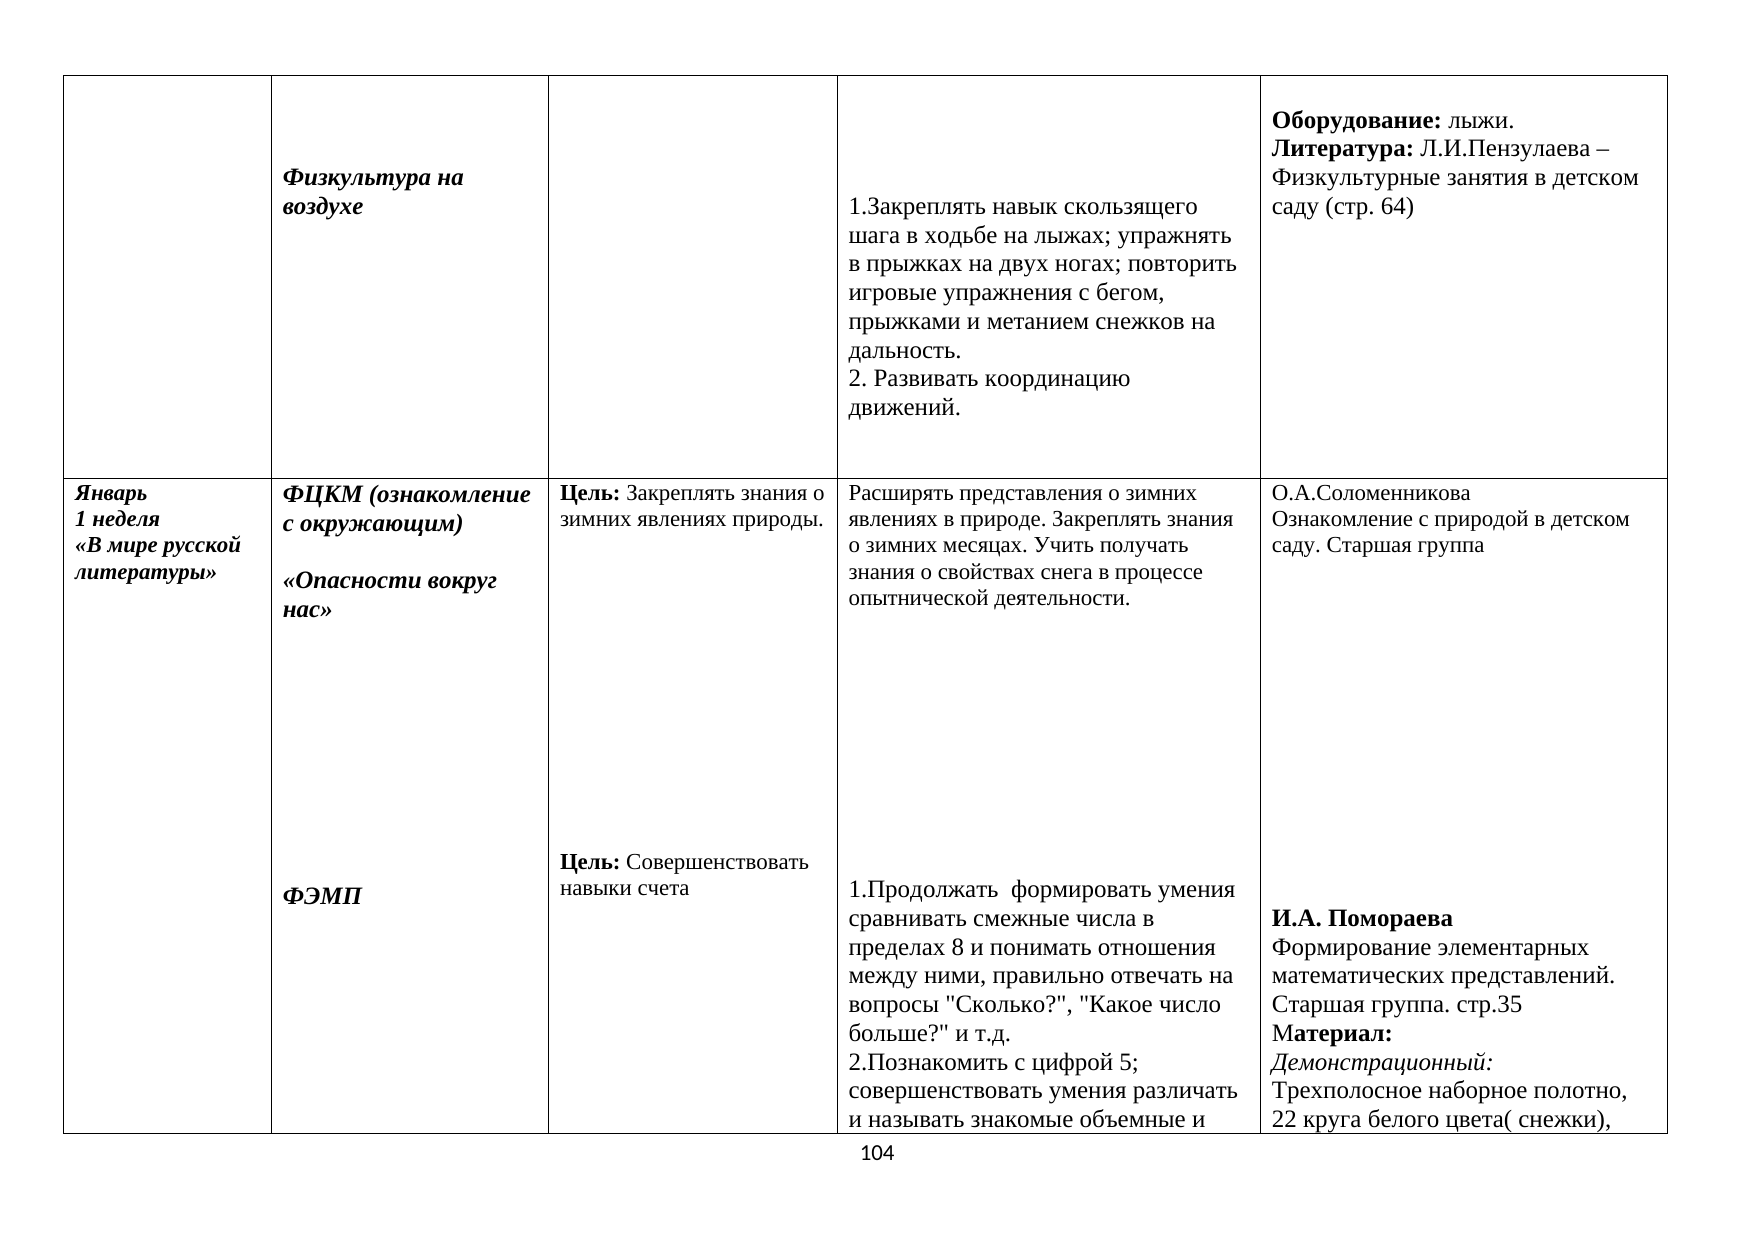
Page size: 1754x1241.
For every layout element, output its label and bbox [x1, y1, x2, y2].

table_cell [64, 76, 271, 478]
table_cell [64, 479, 271, 1133]
table_cell [838, 479, 1260, 1133]
table_cell [549, 76, 837, 478]
table_cell [1261, 479, 1667, 1133]
table_cell [549, 479, 837, 1133]
table_cell [272, 76, 548, 478]
table_cell [272, 479, 548, 1133]
table_cell [1261, 76, 1667, 478]
table_cell [838, 76, 1260, 478]
